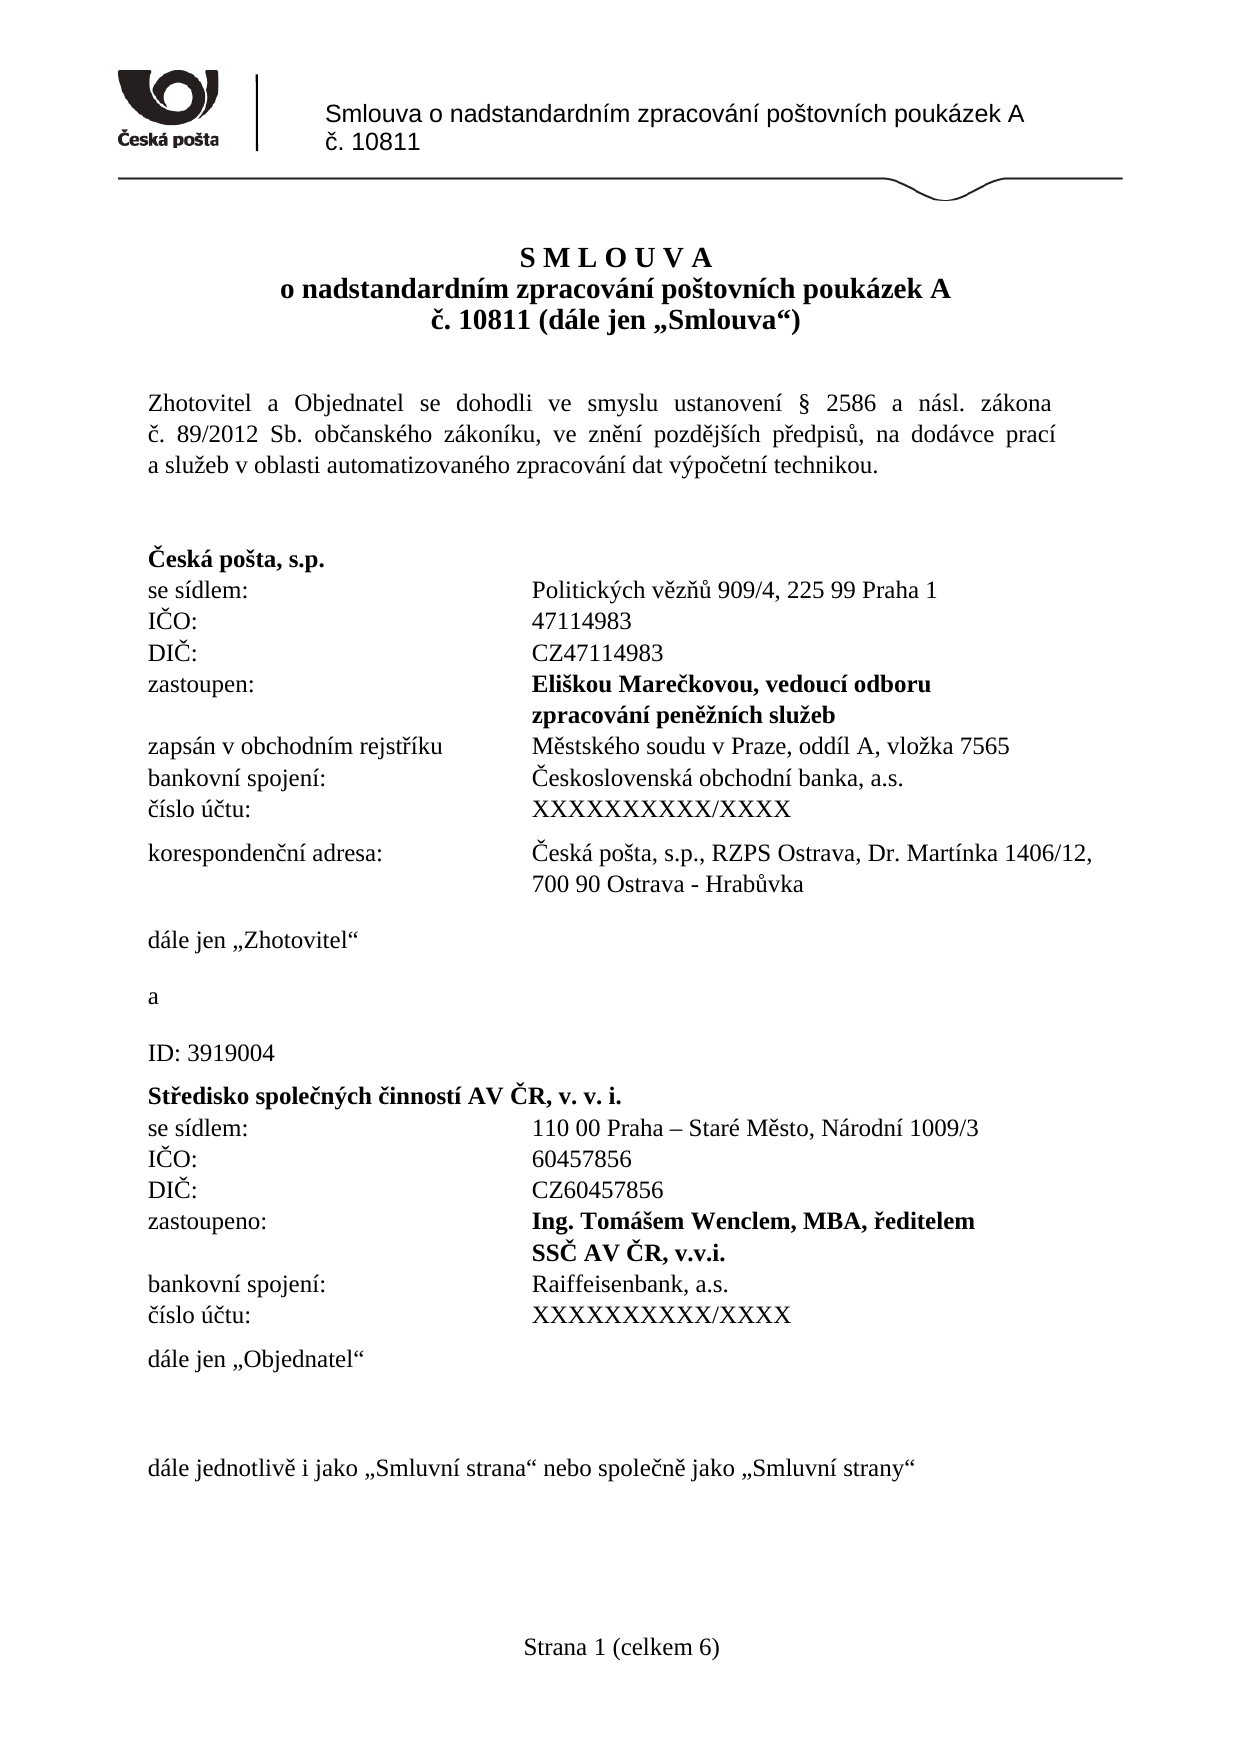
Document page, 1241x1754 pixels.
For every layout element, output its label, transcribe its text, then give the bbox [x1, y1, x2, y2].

text Česká pošta, s.p. [148, 542, 1122, 573]
text Středisko společných činností AV ČR, v. v. i. [148, 1080, 1122, 1111]
text IČO: 47114983 [148, 605, 1122, 636]
text bankovní spojení: Raiffeisenbank, a.s. [148, 1267, 1122, 1298]
text zapsán v obchodním rejstříku Městského soudu v Praze, oddíl A, vložka 7565 [148, 730, 1122, 761]
text číslo účtu: XXXXXXXXXX/XXXX [148, 792, 1122, 823]
text zastoupen: Eliškou Marečkovou, vedoucí odboru [148, 667, 1122, 698]
text IČO: 60457856 [148, 1142, 1122, 1173]
text Zhotovitel a Objednatel se dohodli ve smyslu ustanovení § 2586 a násl. zákona č. 89/2012 Sb. občanského zákoníku, ve znění pozdějších předpisů, na dodávce prací a služeb v oblasti automatizovaného zpracování dat výpočetní technikou. [148, 386, 1069, 480]
picture [118, 70, 219, 148]
text DIČ: CZ60457856 [148, 1173, 1122, 1205]
text dále jednotlivě i jako „Smluvní strana“ nebo společně jako „Smluvní strany“ [148, 1453, 1069, 1482]
text korespondenční adresa: Česká pošta, s.p., RZPS Ostrava, Dr. Martínka 1406/12, [148, 836, 1122, 867]
text č. 10811 (dále jen „Smlouva“) [162, 305, 1069, 336]
text číslo účtu: XXXXXXXXXX/XXXX [148, 1298, 1122, 1330]
text se sídlem: Politických vězňů 909/4, 225 99 Praha 1 [148, 573, 1122, 605]
text bankovní spojení: Československá obchodní banka, a.s. [148, 761, 1122, 792]
text a [148, 980, 1122, 1011]
text S M L O U V A [162, 242, 1069, 273]
text zpracování peněžních služeb [148, 698, 1122, 730]
picture [118, 177, 1123, 201]
text ID: 3919004 [148, 1036, 1122, 1067]
text zastoupeno: Ing. Tomášem Wenclem, MBA, ředitelem [148, 1205, 1122, 1236]
text 700 90 Ostrava - Hrabůvka [148, 867, 1122, 898]
text SSČ AV ČR, v.v.i. [148, 1236, 1122, 1267]
text dále jen „Objednatel“ [148, 1342, 1122, 1373]
text dále jen „Zhotovitel“ [148, 923, 1122, 955]
text se sídlem: 110 00 Praha – Staré Město, Národní 1009/3 [148, 1111, 1122, 1142]
text DIČ: CZ47114983 [148, 636, 1122, 667]
text o nadstandardním zpracování poštovních poukázek A [162, 273, 1069, 305]
